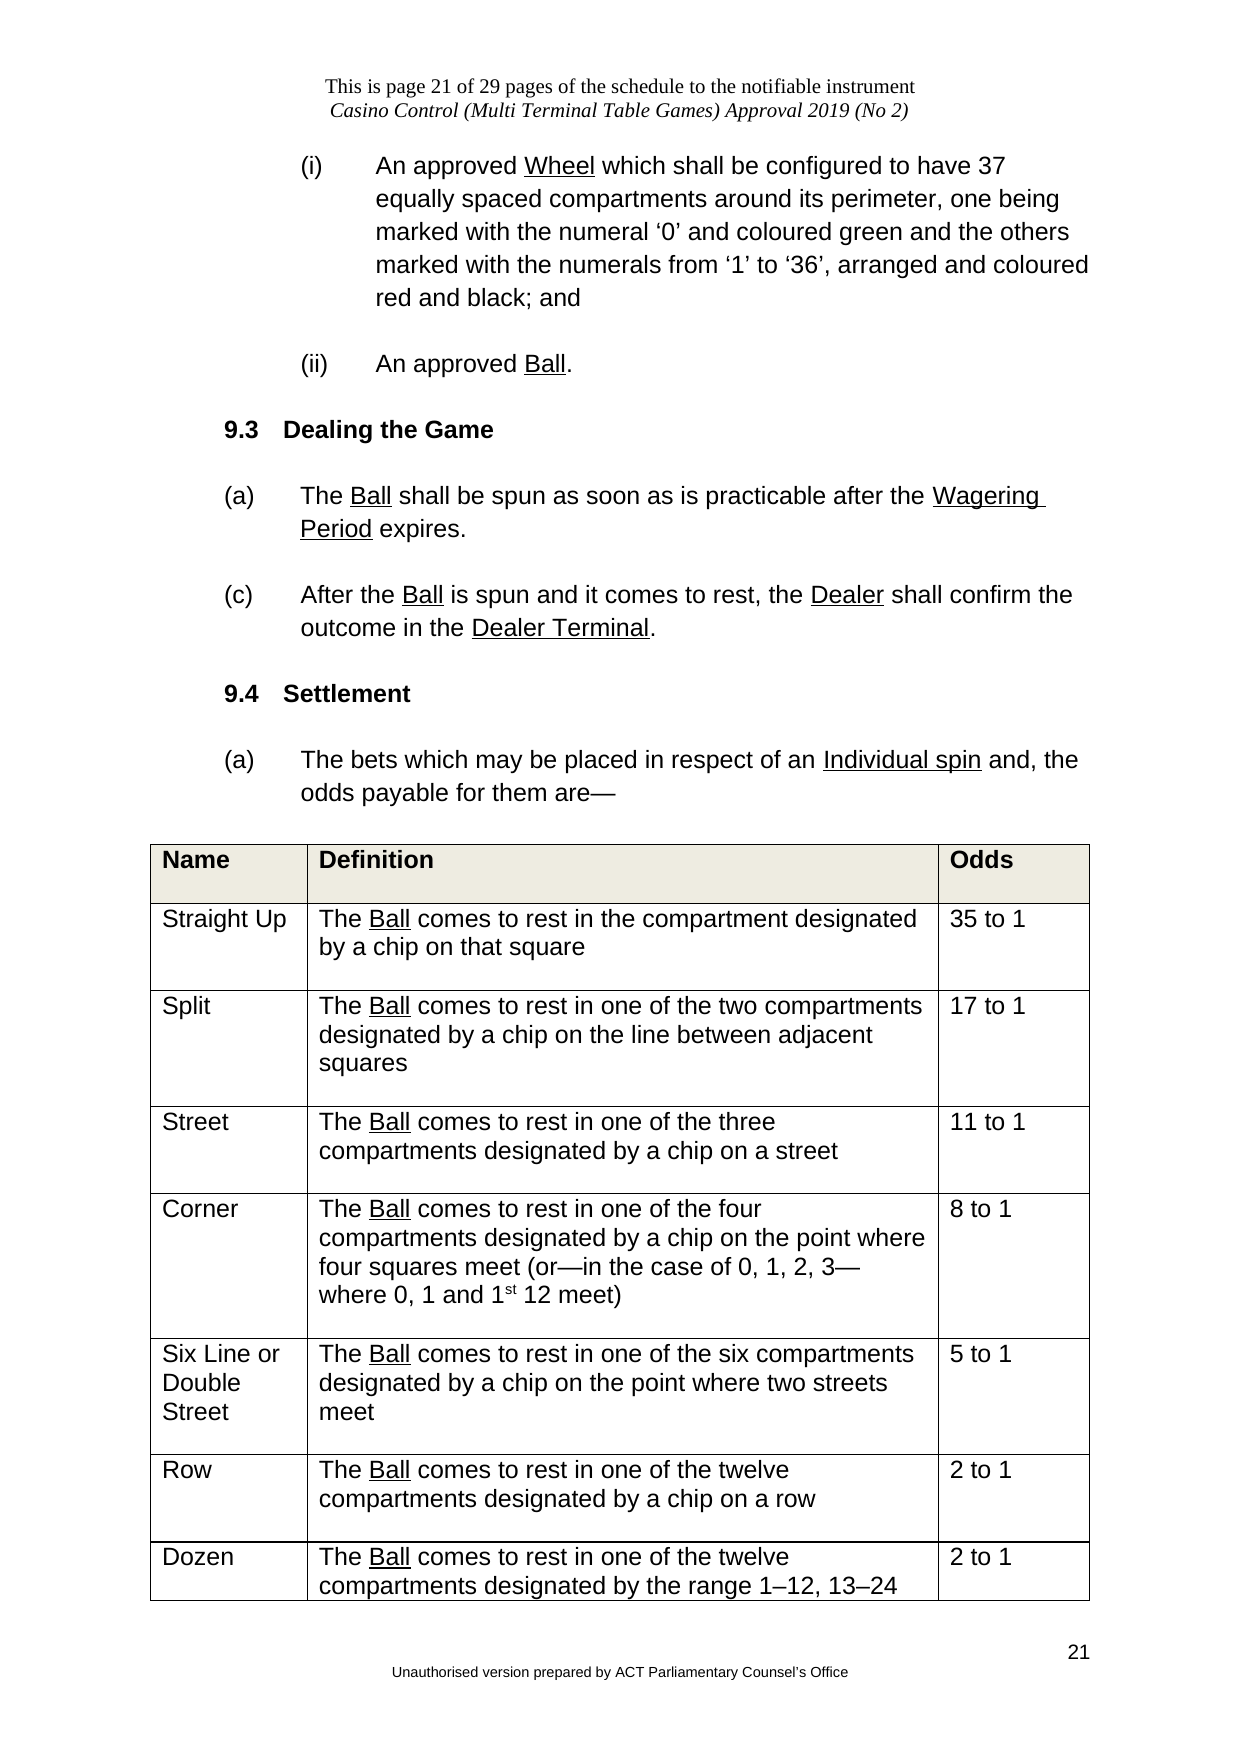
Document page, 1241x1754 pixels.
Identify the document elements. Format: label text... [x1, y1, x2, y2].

table_cell 5 to 1 [939, 1339, 1089, 1454]
table_cell Straight Up [151, 904, 307, 990]
table_cell 8 to 1 [939, 1194, 1089, 1338]
table_cell The Ball comes to rest in the compartment designated by a chip on that square [308, 904, 938, 990]
subtitle 9.4 Settlement [224, 679, 1090, 708]
list An approved Ball. [300, 349, 1090, 377]
subtitle 9.3 Dealing the Game [224, 415, 1090, 443]
table_cell 35 to 1 [939, 904, 1089, 990]
table_cell 11 to 1 [939, 1107, 1089, 1193]
table_header Definition [308, 845, 938, 903]
table_header Odds [939, 845, 1089, 903]
table_cell Six Line or Double Street [151, 1339, 307, 1454]
table_cell 2 to 1 [939, 1543, 1089, 1600]
table_cell 17 to 1 [939, 991, 1089, 1106]
list An approved Wheel which shall be configured to have 37 equally spaced compartments around its perimeter, one being marked with the numeral ‘0’ and coloured green and the others marked with the numerals from ‘1’ to ‘36’, arranged and coloured red and black; and [300, 151, 1090, 311]
list The bets which may be placed in respect of an Individual spin and, the odds payable for them are— [224, 745, 1090, 807]
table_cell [308, 1543, 938, 1600]
table_cell Street [151, 1107, 307, 1193]
table_cell The Ball comes to rest in one of the four compartments designated by a chip on the point where four squares meet (or—in the case of 0, 1, 2, 3—where 0, 1 and 1st 12 meet) [308, 1194, 938, 1338]
table_header Name [151, 845, 307, 903]
table_cell The Ball comes to rest in one of the twelve compartments designated by a chip on a row [308, 1455, 938, 1541]
table_cell The Ball comes to rest in one of the two compartments designated by a chip on the line between adjacent squares [308, 991, 938, 1106]
text (a) The Ball shall be spun as soon as is practicable after the Wagering Period expires. [224, 481, 1090, 543]
table_cell Dozen [151, 1543, 307, 1600]
list After the Ball is spun and it comes to rest, the Dealer shall confirm the outcome in the Dealer Terminal. [224, 580, 1090, 642]
table_cell Split [151, 991, 307, 1106]
table_cell 2 to 1 [939, 1455, 1089, 1541]
table_cell Corner [151, 1194, 307, 1338]
table_cell Row [151, 1455, 307, 1541]
table_cell The Ball comes to rest in one of the three compartments designated by a chip on a street [308, 1107, 938, 1193]
table_cell The Ball comes to rest in one of the six compartments designated by a chip on the point where two streets meet [308, 1339, 938, 1454]
